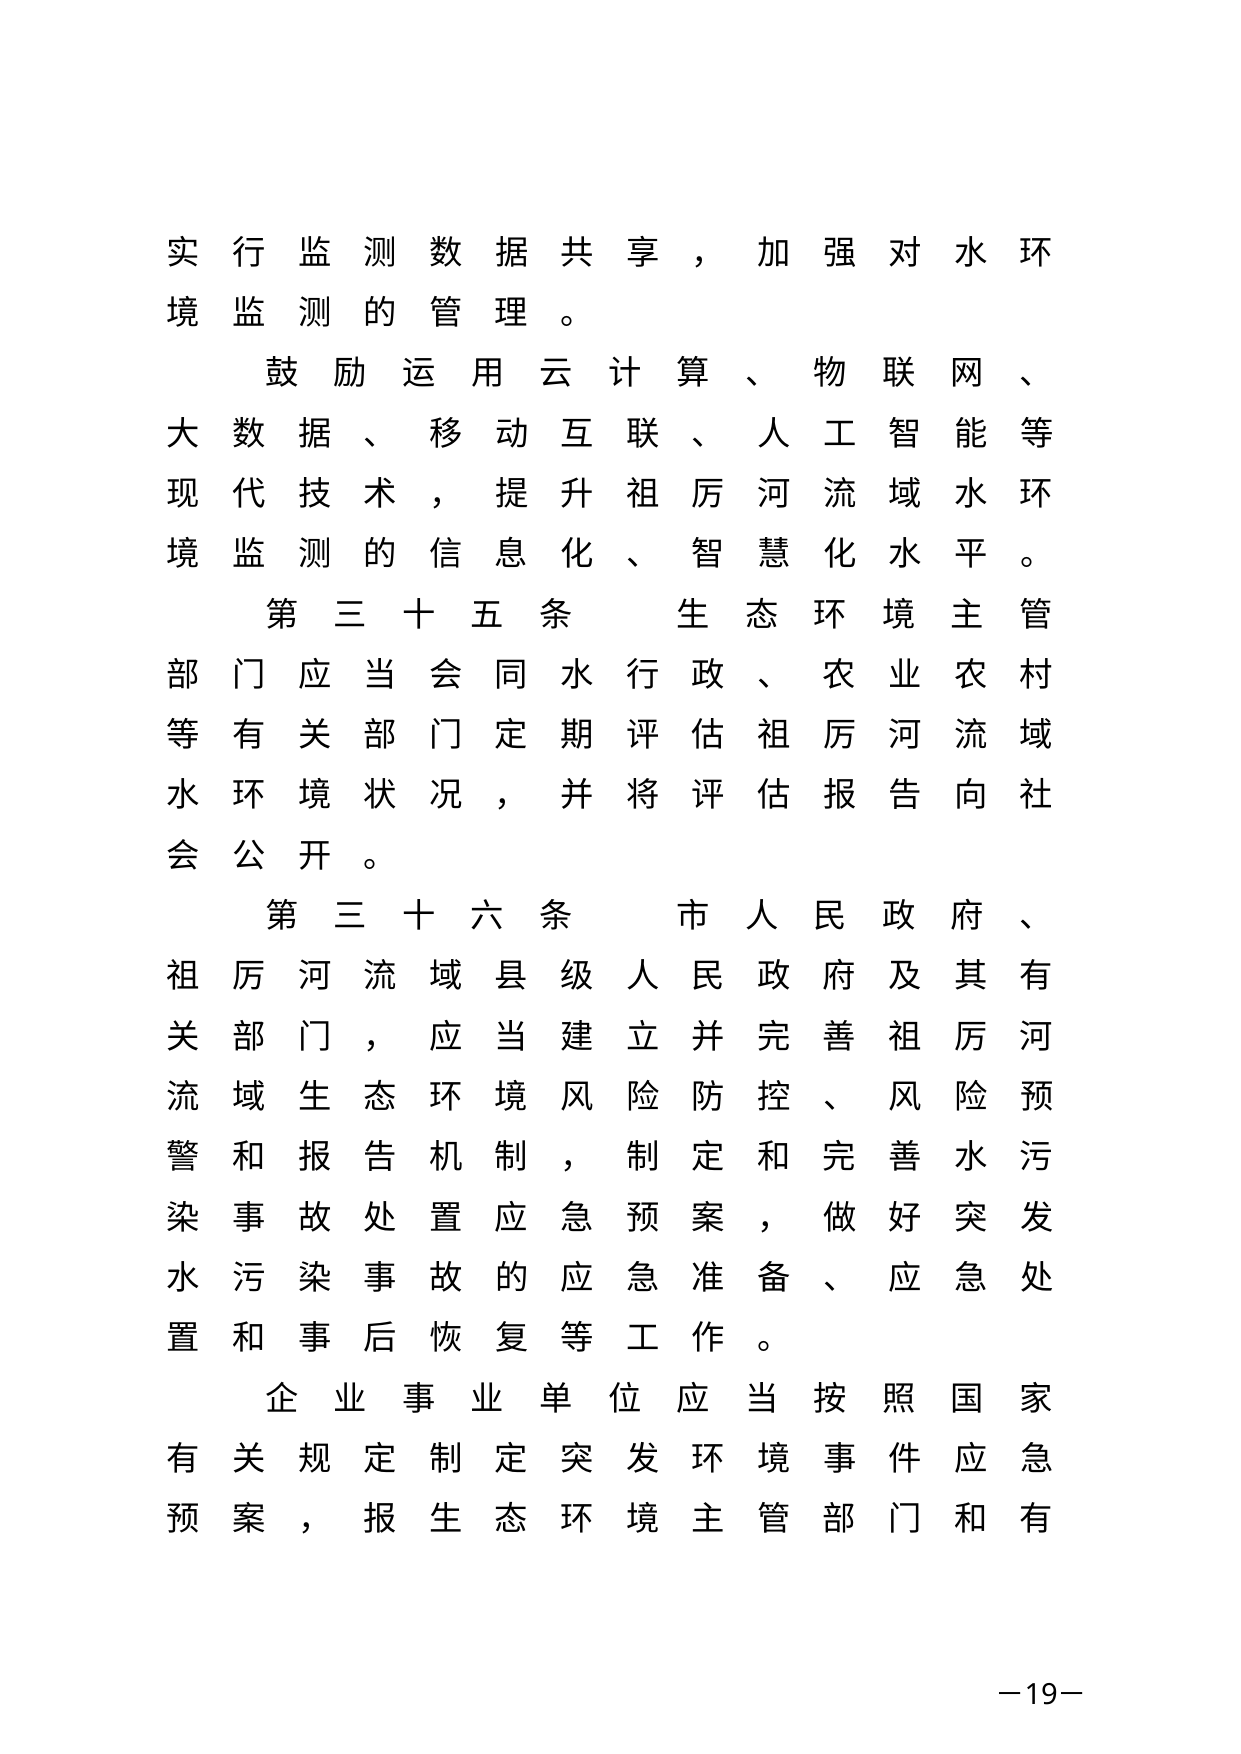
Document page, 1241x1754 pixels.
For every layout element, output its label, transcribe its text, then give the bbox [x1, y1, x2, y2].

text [167, 1365, 1085, 1546]
text 鼓励运用云计算、物联网、大数据、移动互联、人工智能等现代技术，提升祖厉河流域水环境监测的信息化、智慧化水平。 [167, 340, 1085, 581]
text 第三十六条 市人民政府、祖厉河流域县级人民政府及其有关部门，应当建立并完善祖厉河流域生态环境风险防控、风险预警和报告机制，制定和完善水污染事故处置应急预案，做好突发水污染事故的应急准备、应急处置和事后恢复等工作。 [167, 883, 1085, 1365]
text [167, 219, 1085, 340]
text 第三十五条 生态环境主管部门应当会同水行政、农业农村等有关部门定期评估祖厉河流域水环境状况，并将评估报告向社会公开。 [167, 581, 1085, 883]
